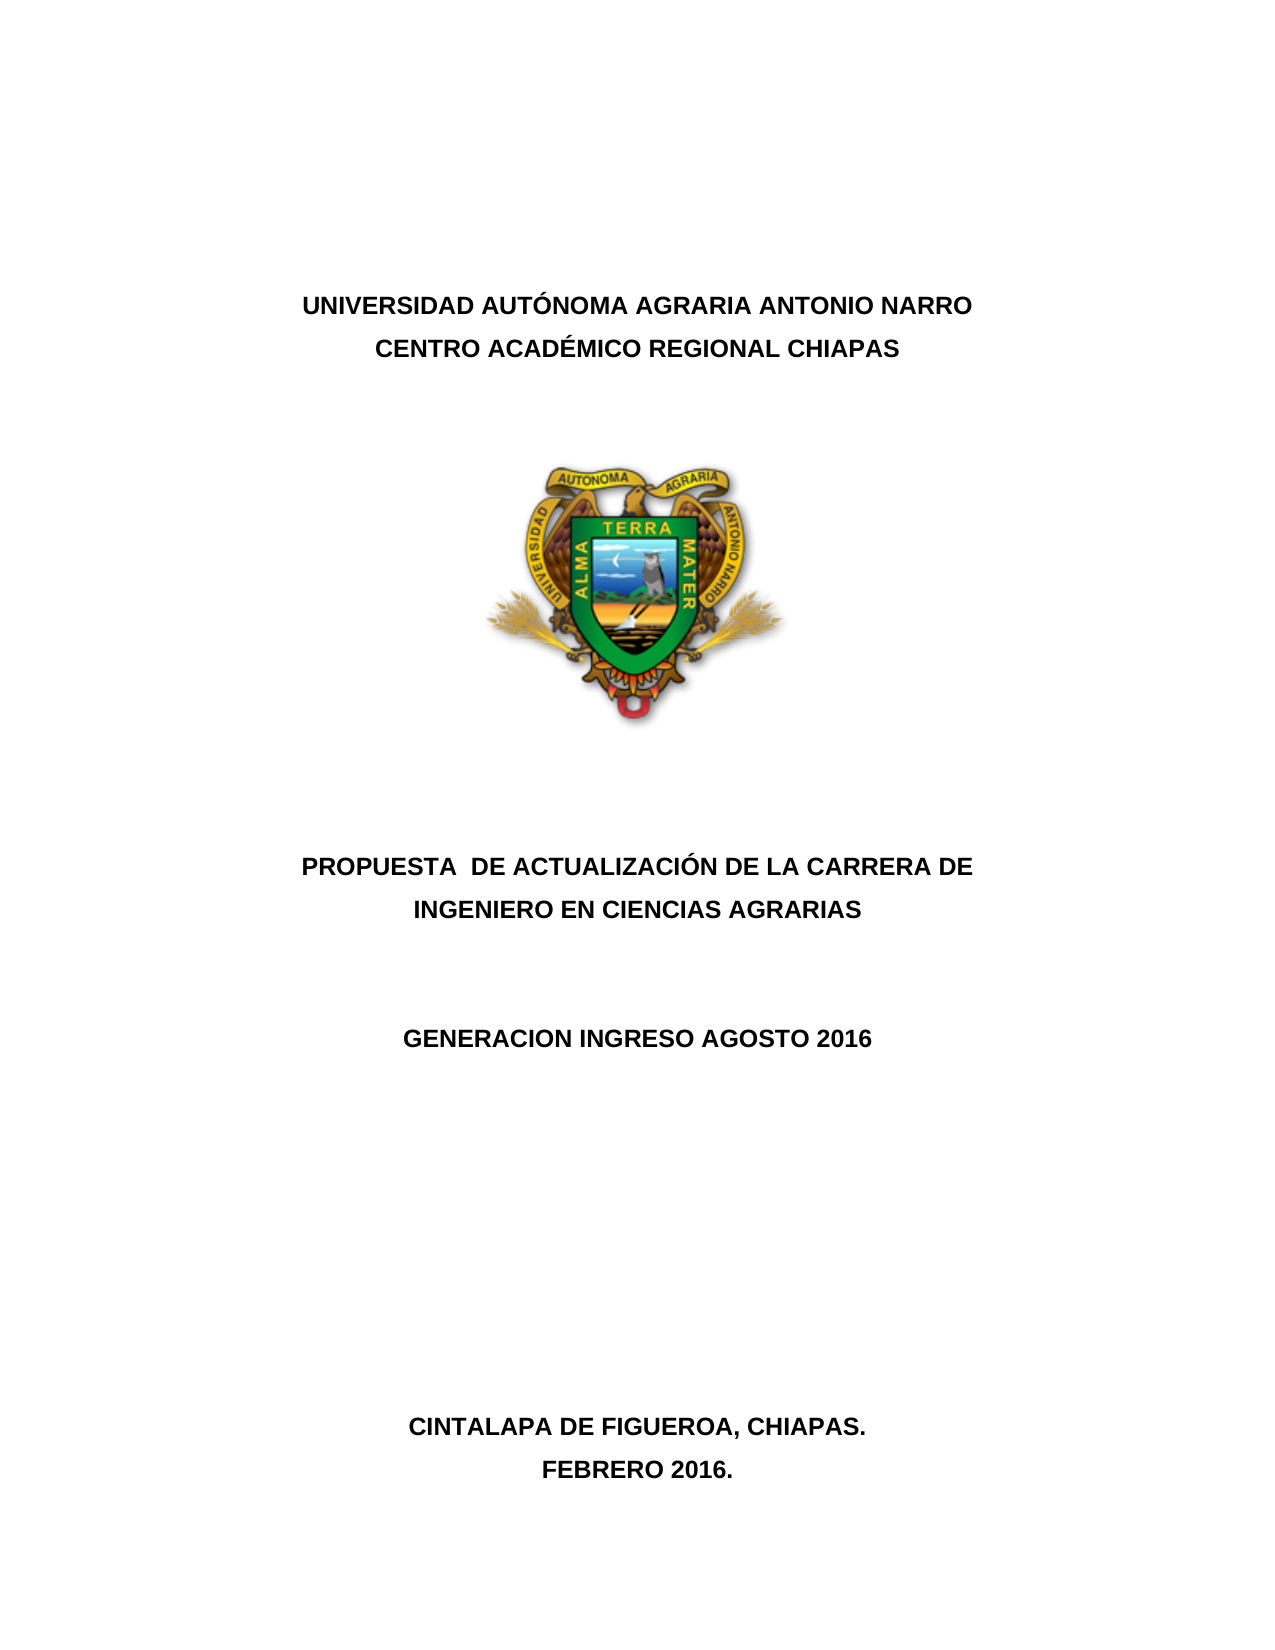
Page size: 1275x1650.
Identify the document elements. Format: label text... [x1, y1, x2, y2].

text GENERACION INGRESO AGOSTO 2016 [177, 1024, 1098, 1053]
text INGENIERO EN CIENCIAS AGRARIAS [177, 895, 1098, 924]
text UNIVERSIDAD AUTÓNOMA AGRARIA ANTONIO NARRO [177, 291, 1098, 320]
text CINTALAPA DE FIGUEROA, CHIAPAS. [177, 1412, 1098, 1441]
text FEBRERO 2016. [177, 1456, 1098, 1484]
text PROPUESTA DE ACTUALIZACIÓN DE LA CARRERA DE [177, 852, 1098, 881]
picture [484, 463, 790, 730]
text CENTRO ACADÉMICO REGIONAL CHIAPAS [177, 334, 1098, 363]
